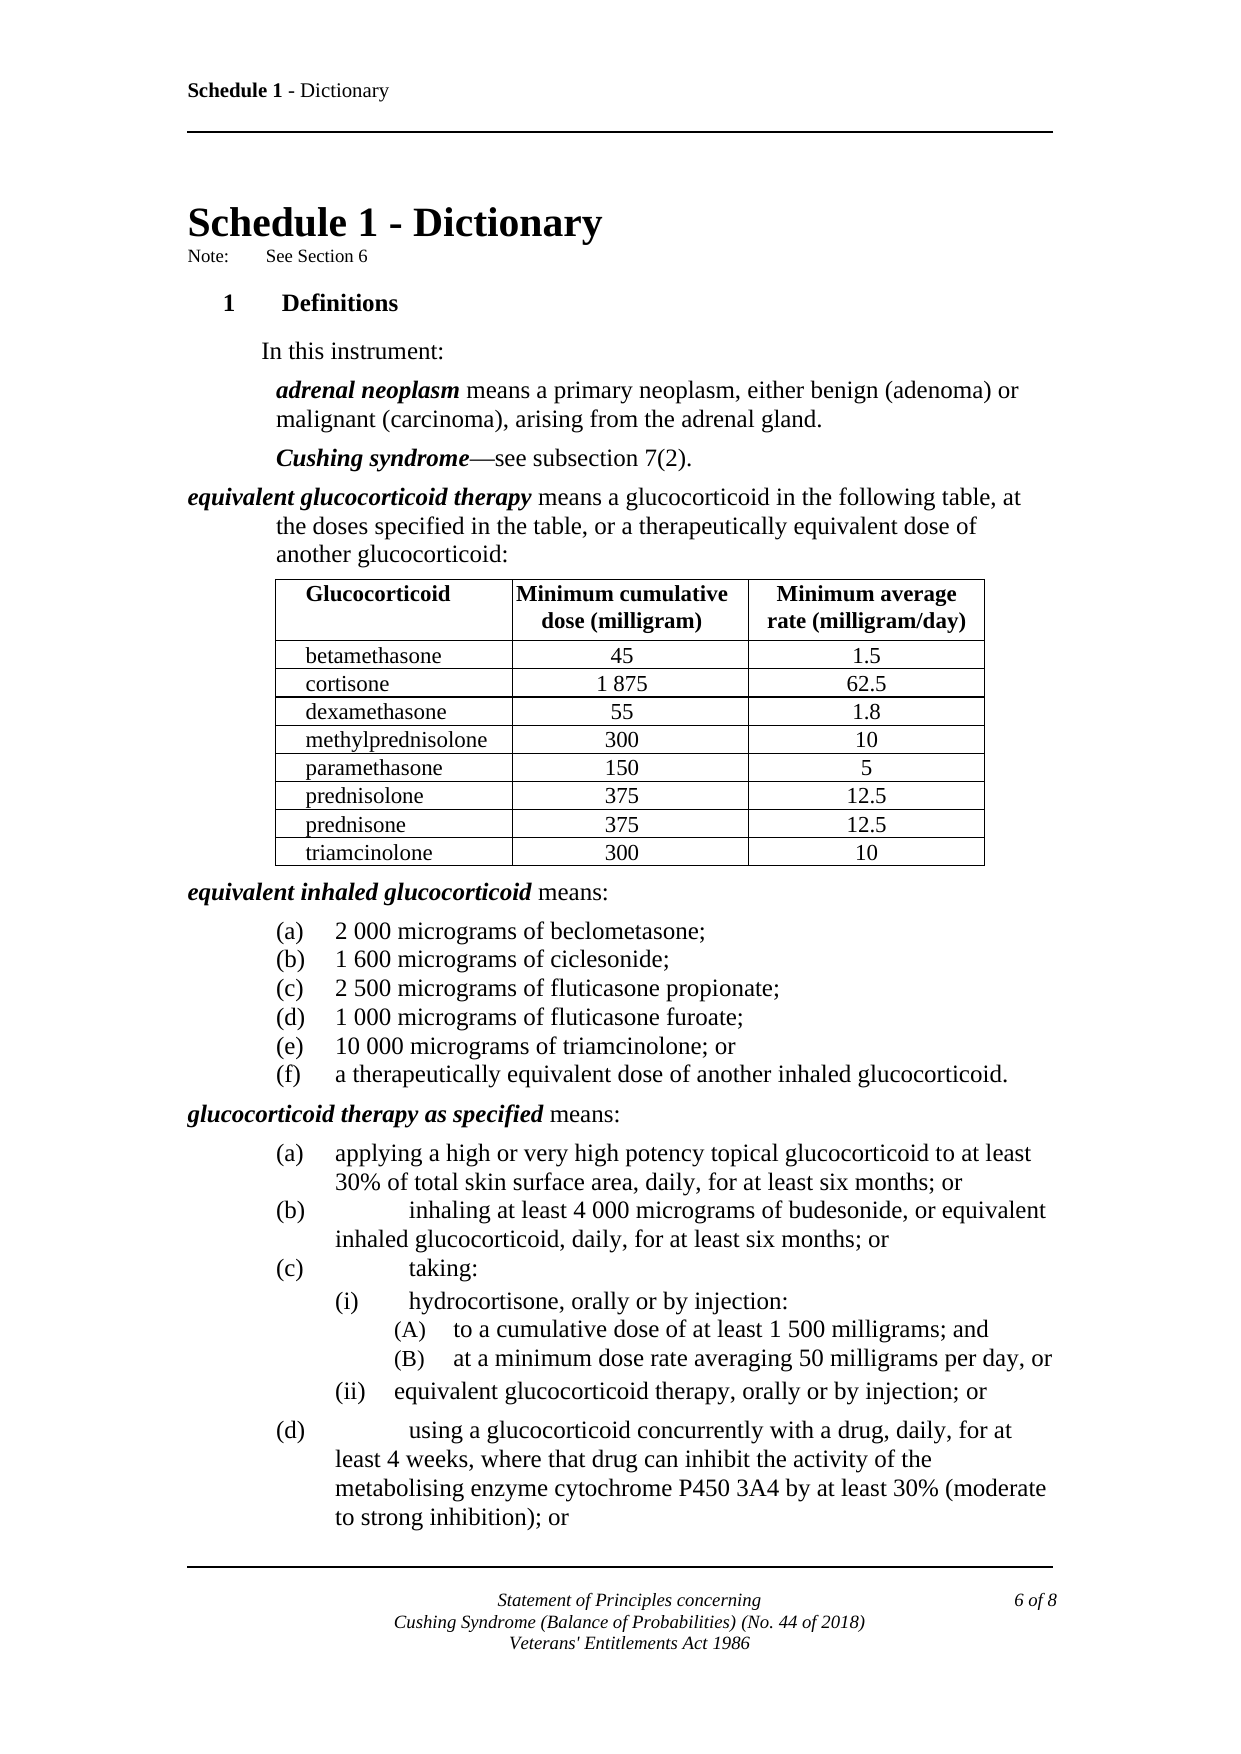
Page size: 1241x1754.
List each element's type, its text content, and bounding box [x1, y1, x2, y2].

table_cell 10 [749, 726, 984, 753]
text Note: See Section 6 [187, 245, 1053, 267]
text Schedule 1 - Dictionary [187, 197, 1053, 245]
text applying a high or very high potency topical glucocorticoid to at least 30% of total skin surface area, daily, for at least six months; or [276, 1138, 1053, 1195]
table_header Minimum average rate (milligram/day) [749, 580, 984, 640]
table_cell 300 [513, 726, 748, 753]
table_cell 150 [513, 754, 748, 781]
text 2 000 micrograms of beclometasone; [276, 916, 1053, 944]
table_cell betamethasone [276, 641, 512, 668]
list to a cumulative dose of at least 1 500 milligrams; and [394, 1314, 1053, 1343]
table_header Glucocorticoid [276, 580, 512, 640]
table_cell paramethasone [276, 754, 512, 781]
text 1 000 micrograms of fluticasone furoate; [276, 1002, 1053, 1031]
text using a glucocorticoid concurrently with a drug, daily, for at least 4 weeks, where that drug can inhibit the activity of the metabolising enzyme cytochrome P450 3A4 by at least 30% (moderate to strong inhibition); or [276, 1415, 1053, 1530]
table_cell 375 [513, 810, 748, 837]
table_header Minimum cumulative dose (milligram) [513, 580, 748, 640]
text adrenal neoplasm means a primary neoplasm, either benign (adenoma) or malignant (carcinoma), arising from the adrenal gland. [187, 375, 1053, 432]
text hydrocortisone, orally or by injection: [335, 1286, 1053, 1314]
text In this instrument: [187, 336, 1053, 364]
text equivalent glucocorticoid therapy, orally or by injection; or [335, 1376, 1053, 1405]
table_cell 1.8 [749, 698, 984, 724]
table_cell prednisolone [276, 782, 512, 809]
table_cell 1.5 [749, 641, 984, 668]
table_cell 5 [749, 754, 984, 781]
text glucocorticoid therapy as specified means: [181, 1099, 1053, 1127]
table_cell 12.5 [749, 782, 984, 809]
text 1 600 micrograms of ciclesonide; [276, 944, 1053, 973]
table_cell triamcinolone [276, 838, 512, 865]
text equivalent glucocorticoid therapy means a glucocorticoid in the following table, at the doses specified in the table, or a therapeutically equivalent dose of another glucocorticoid: [181, 482, 1053, 568]
table_cell prednisone [276, 810, 512, 837]
table_cell methylprednisolone [276, 726, 512, 753]
text Cushing syndrome—see subsection 7(2). [187, 443, 1053, 472]
text 2 500 micrograms of fluticasone propionate; [276, 973, 1053, 1002]
text equivalent inhaled glucocorticoid means: [181, 877, 1053, 905]
table_cell 12.5 [749, 810, 984, 837]
text taking: [276, 1253, 1053, 1282]
table_cell 62.5 [749, 669, 984, 696]
table_cell 375 [513, 782, 748, 809]
table_cell 300 [513, 838, 748, 865]
text 10 000 micrograms of triamcinolone; or [276, 1031, 1053, 1059]
table_cell 1 875 [513, 669, 748, 696]
table_cell cortisone [276, 669, 512, 696]
table_cell 45 [513, 641, 748, 668]
table_cell 55 [513, 698, 748, 724]
text inhaling at least 4 000 micrograms of budesonide, or equivalent inhaled glucocorticoid, daily, for at least six months; or [276, 1195, 1053, 1253]
text a therapeutically equivalent dose of another inhaled glucocorticoid. [276, 1059, 1053, 1088]
table_cell 10 [749, 838, 984, 865]
text Definitions [223, 288, 1053, 317]
table_cell dexamethasone [276, 698, 512, 724]
list at a minimum dose rate averaging 50 milligrams per day, or [394, 1343, 1053, 1372]
